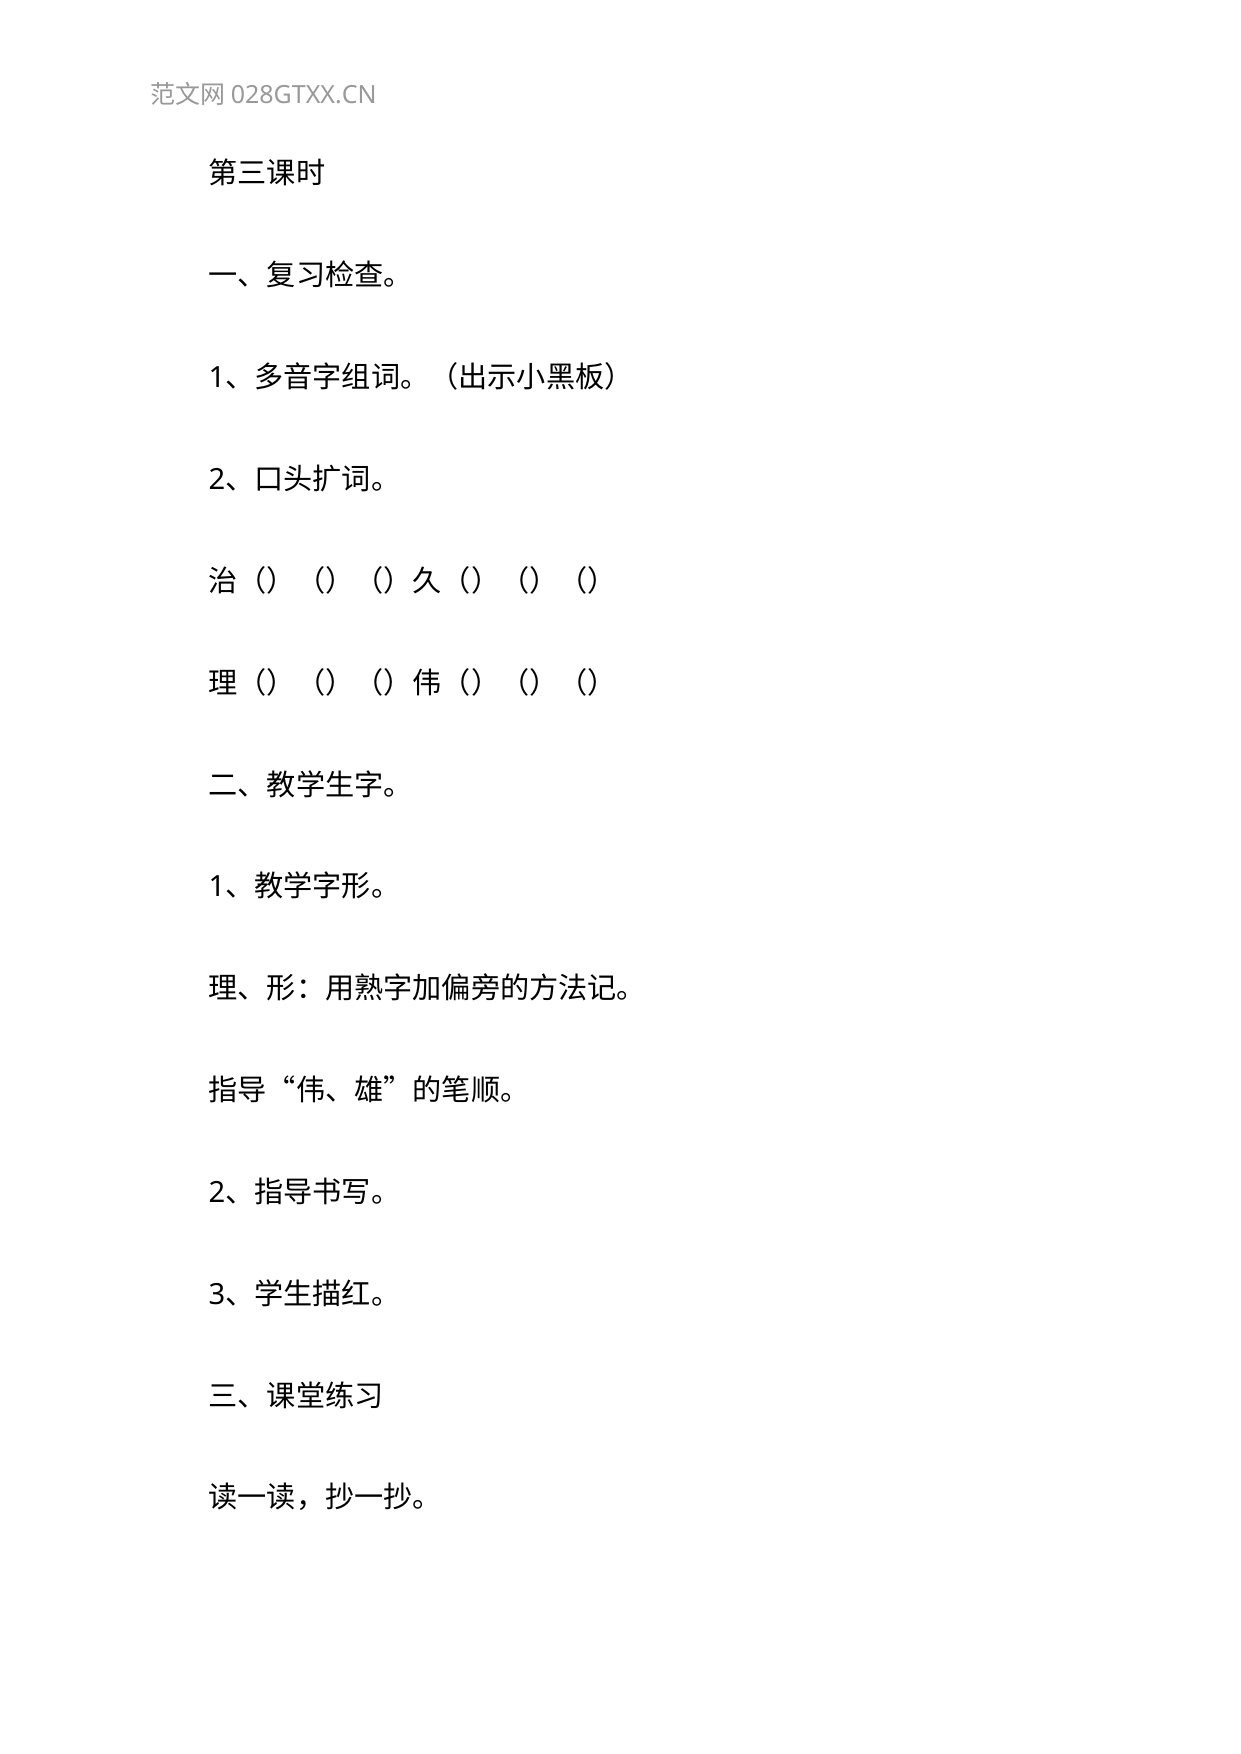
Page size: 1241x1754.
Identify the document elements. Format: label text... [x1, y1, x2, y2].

text 2、指导书写。 [150, 1168, 1090, 1211]
text 治（）（）（）久（）（）（） [150, 557, 1090, 600]
text 3、学生描红。 [150, 1270, 1090, 1313]
text 一、复习检查。 [150, 252, 1090, 294]
text 第三课时 [150, 150, 1090, 192]
text 理、形：用熟字加偏旁的方法记。 [150, 965, 1090, 1007]
text 1、多音字组词。（出示小黑板） [150, 353, 1090, 396]
text 读一读，抄一抄。 [150, 1474, 1090, 1516]
text 指导“伟、雄”的笔顺。 [150, 1067, 1090, 1109]
text 2、口头扩词。 [150, 456, 1090, 498]
text 二、教学生字。 [150, 761, 1090, 803]
text 三、课堂练习 [150, 1372, 1090, 1414]
text 理（）（）（）伟（）（）（） [150, 659, 1090, 702]
text 1、教学字形。 [150, 863, 1090, 905]
